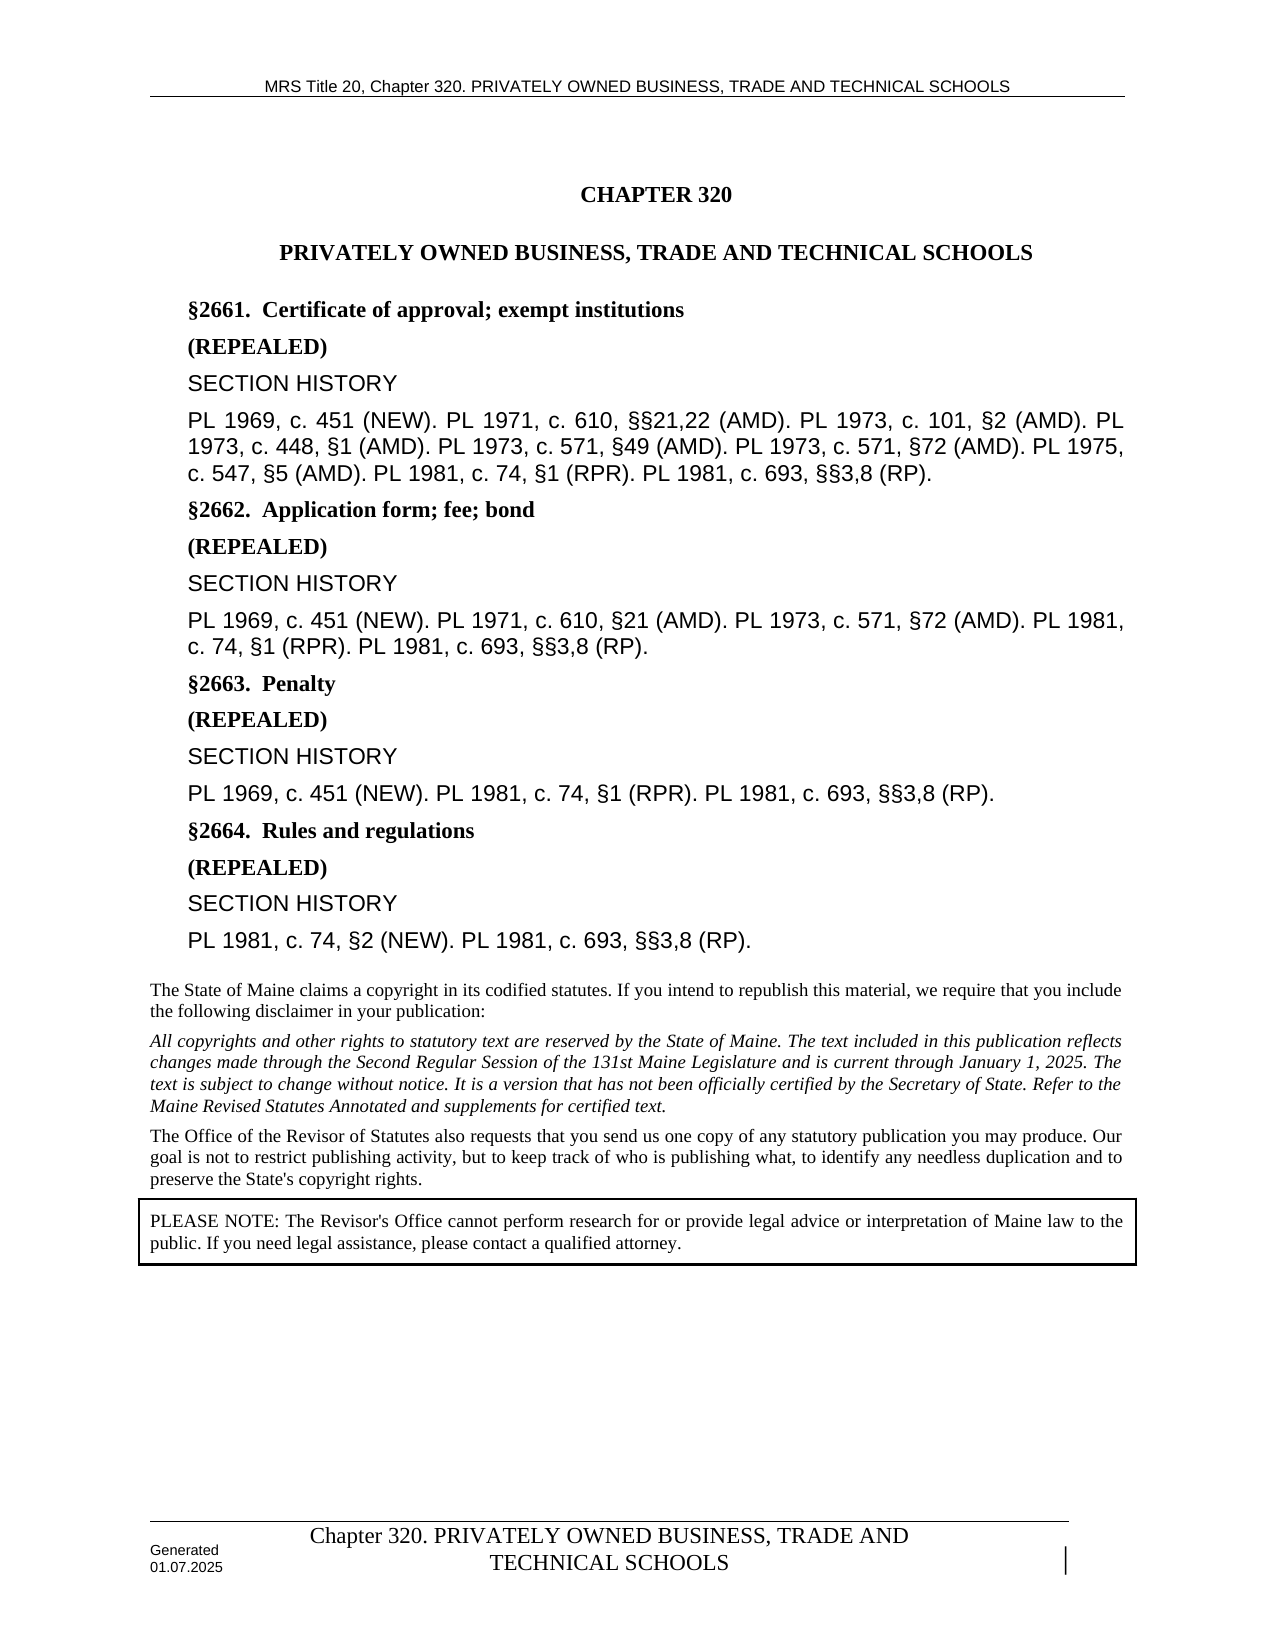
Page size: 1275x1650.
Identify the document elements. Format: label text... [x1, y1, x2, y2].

text (REPEALED) [187, 333, 1125, 359]
text All copyrights and other rights to statutory text are reserved by the State of Maine. The text included in this publication reflects changes made through the Second Regular Session of the 131st Maine Legislature and is current through January 1, 2025 . The text is subject to change without notice. It is a version that has not been officially certified by the Secretary of State. Refer to the Maine Revised Statutes Annotated and supplements for certified text. [150, 1030, 1125, 1116]
text SECTION HISTORY [187, 890, 1125, 917]
text PLEASE NOTE: The Revisor's Office cannot perform research for or provide legal advice or interpretation of Maine law to the public. If you need legal assistance, please contact a qualified attorney. [140, 1200, 1135, 1263]
text SECTION HISTORY [187, 743, 1125, 769]
text The Office of the Revisor of Statutes also requests that you send us one copy of any statutory publication you may produce. Our goal is not to restrict publishing activity, but to keep track of who is publishing what, to identify any needless duplication and to preserve the State's copyright rights. [150, 1124, 1125, 1189]
text PL 1981, c. 74, §2 (NEW). PL 1981, c. 693, §§3,8 (RP). [187, 927, 1125, 953]
text CHAPTER 320 [187, 181, 1125, 208]
text §2664. Rules and regulations [187, 817, 1125, 843]
text (REPEALED) [187, 533, 1125, 559]
text §2662. Application form; fee; bond [187, 496, 1125, 523]
text §2661. Certificate of approval; exempt institutions [187, 296, 1125, 323]
text PL 1969, c. 451 (NEW). PL 1971, c. 610, §21 (AMD). PL 1973, c. 571, §72 (AMD). PL 1981, c. 74, §1 (RPR). PL 1981, c. 693, §§3,8 (RP). [187, 607, 1125, 659]
text SECTION HISTORY [187, 370, 1125, 396]
text (REPEALED) [187, 853, 1125, 880]
text PL 1969, c. 451 (NEW). PL 1971, c. 610, §§21,22 (AMD). PL 1973, c. 101, §2 (AMD). PL 1973, c. 448, §1 (AMD). PL 1973, c. 571, §49 (AMD). PL 1973, c. 571, §72 (AMD). PL 1975, c. 547, §5 (AMD). PL 1981, c. 74, §1 (RPR). PL 1981, c. 693, §§3,8 (RP). [187, 407, 1125, 486]
text SECTION HISTORY [187, 570, 1125, 596]
text The State of Maine claims a copyright in its codified statutes. If you intend to republish this material, we require that you include the following disclaimer in your publication: [150, 978, 1125, 1022]
text PRIVATELY OWNED BUSINESS, TRADE AND TECHNICAL SCHOOLS [187, 239, 1125, 265]
text PL 1969, c. 451 (NEW). PL 1981, c. 74, §1 (RPR). PL 1981, c. 693, §§3,8 (RP). [187, 780, 1125, 806]
text §2663. Penalty [187, 670, 1125, 696]
text (REPEALED) [187, 706, 1125, 733]
